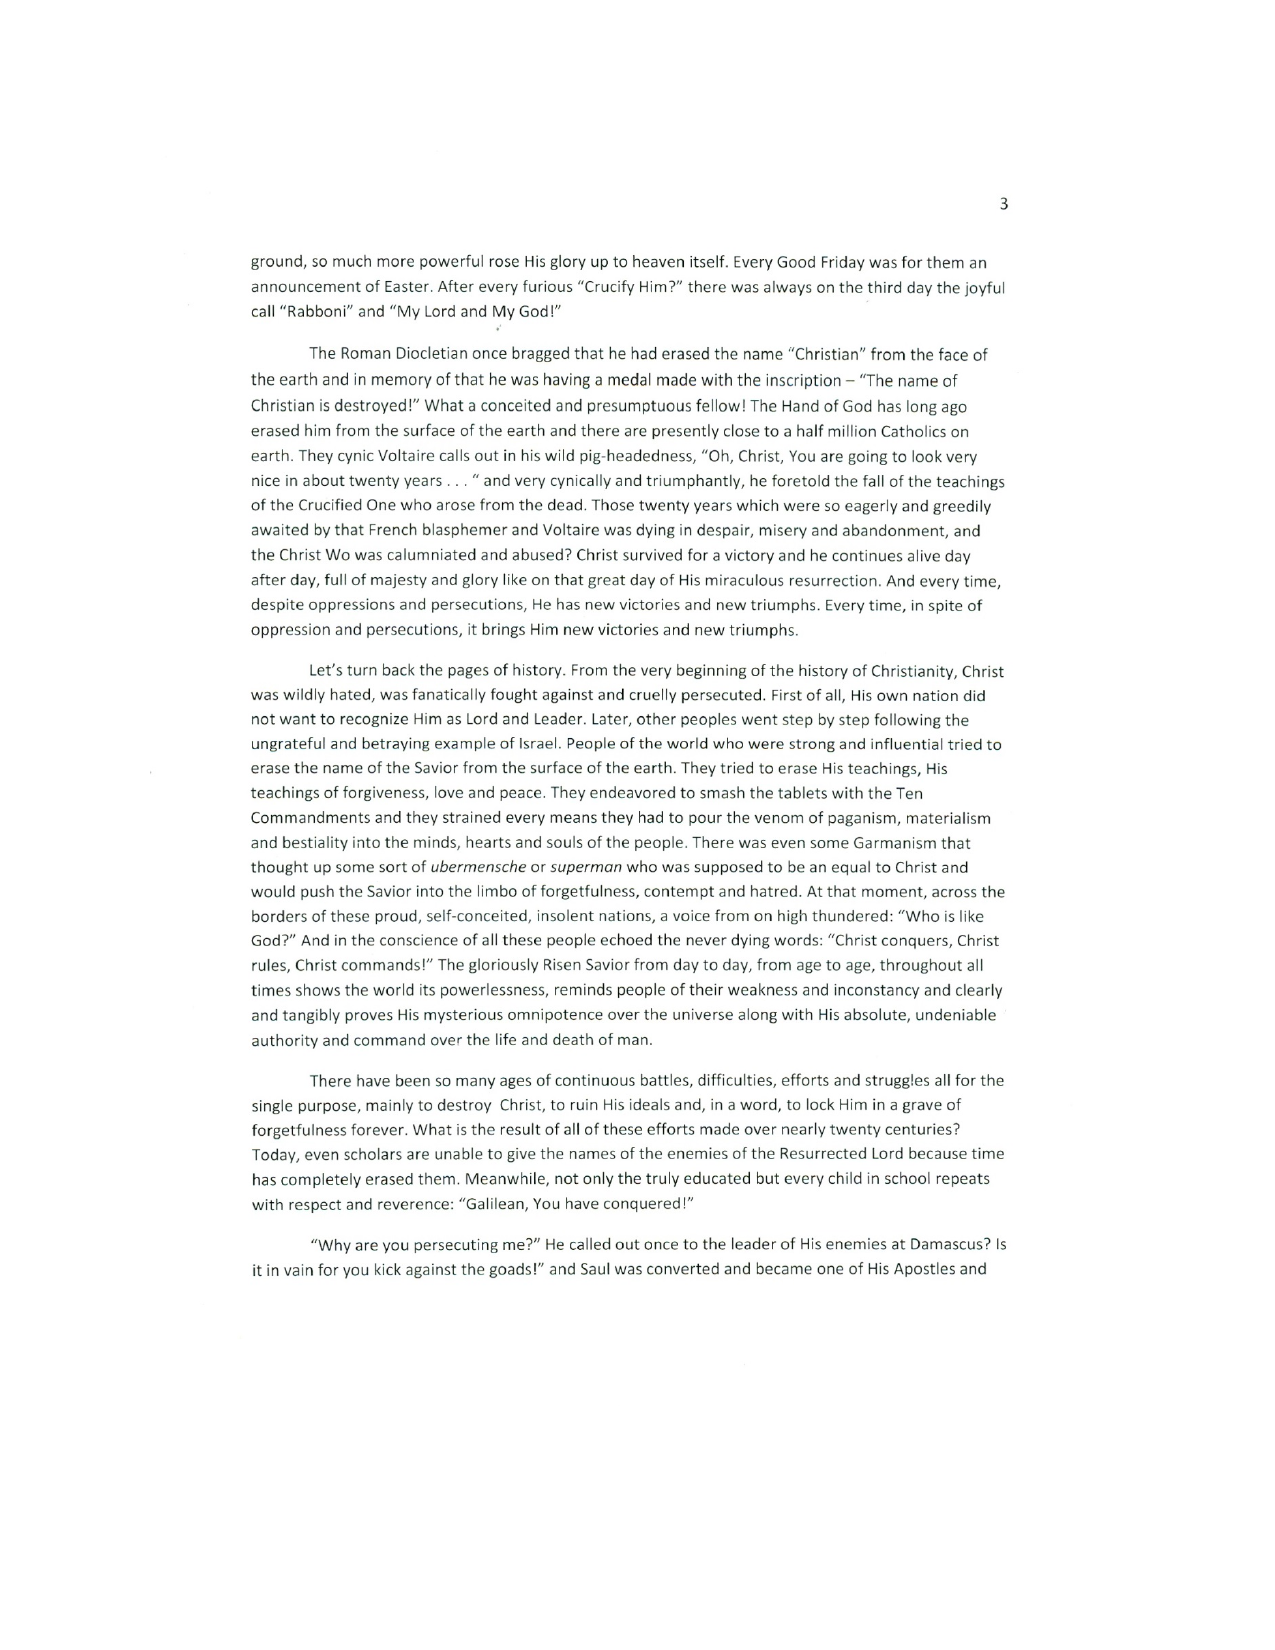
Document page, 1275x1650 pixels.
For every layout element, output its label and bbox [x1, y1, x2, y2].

picture [150, 150, 1125, 1414]
